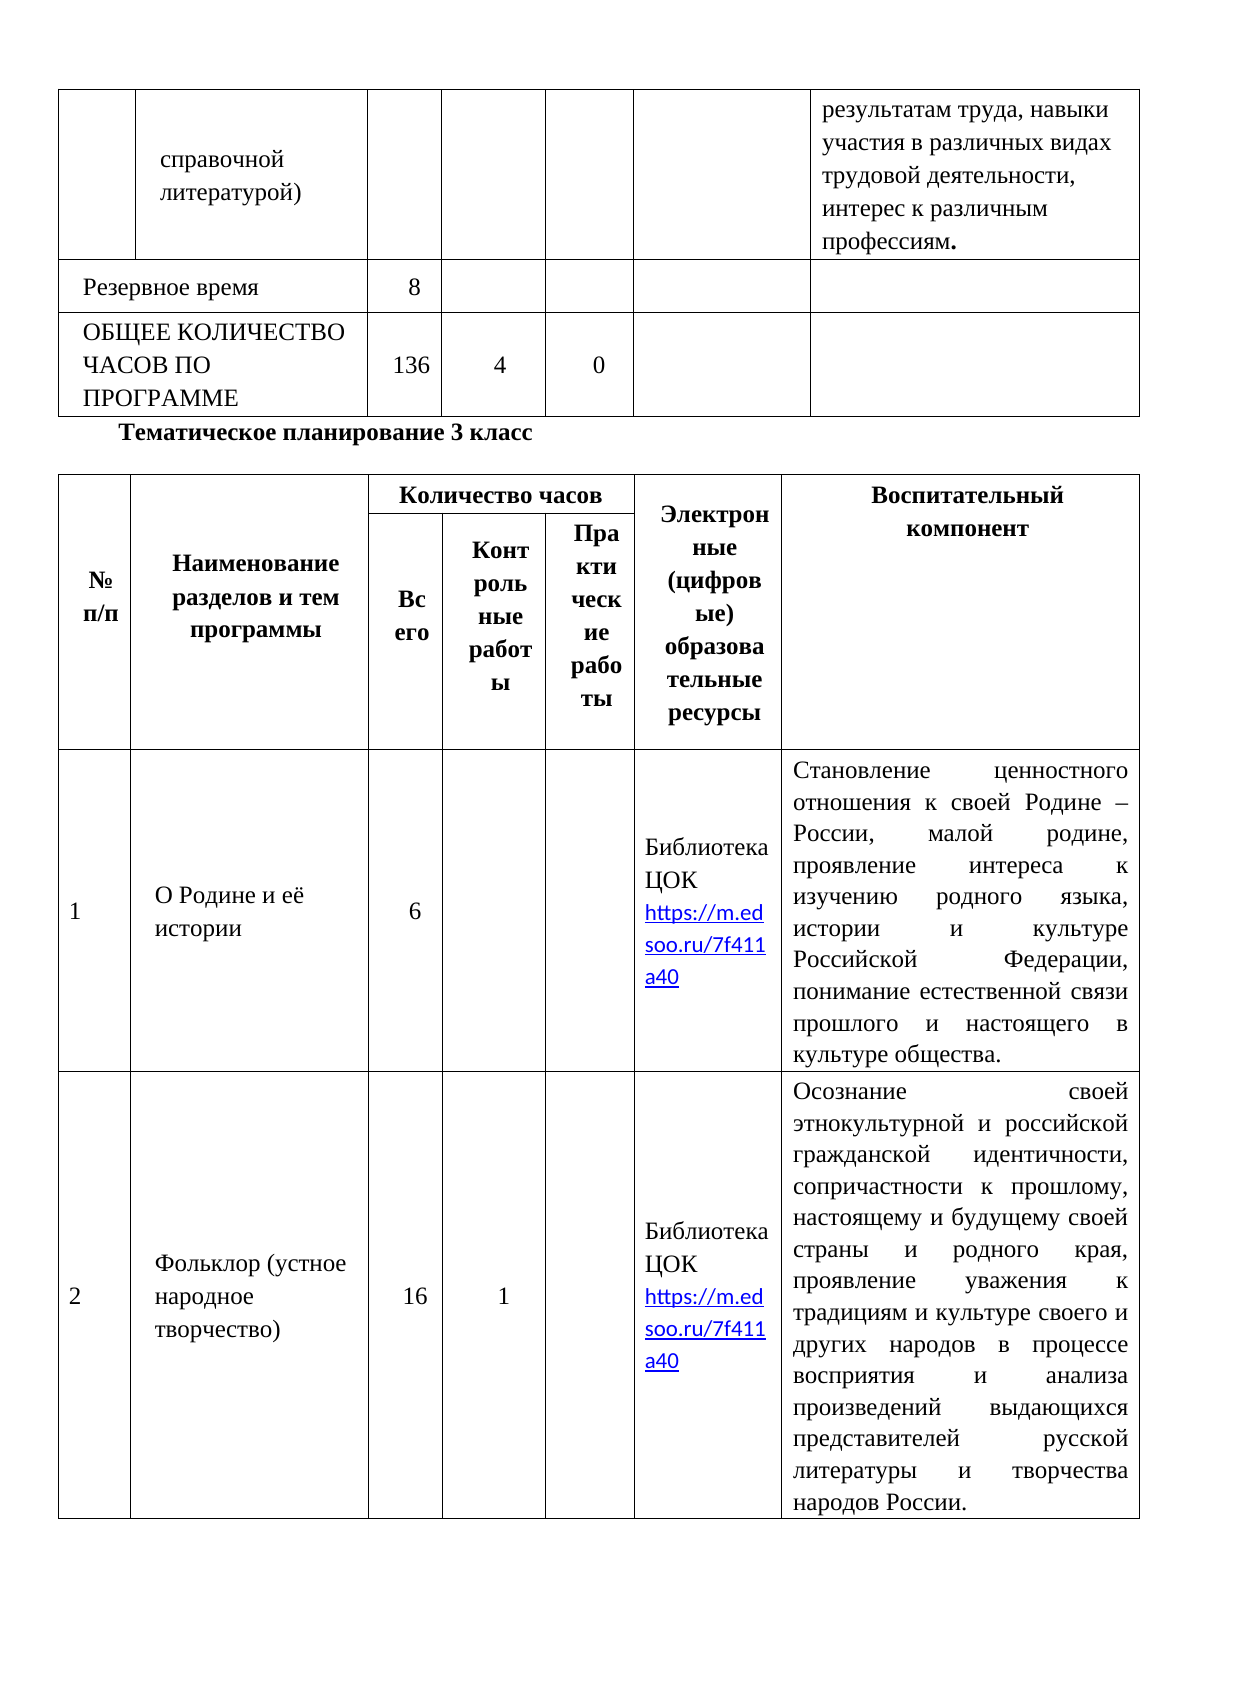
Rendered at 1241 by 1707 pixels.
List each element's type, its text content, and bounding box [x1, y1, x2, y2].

table_cell [634, 313, 810, 416]
table_cell Осознание своей этнокультурной и российской гражданской идентичности, сопричастности к прошлому, настоящему и будущему своей страны и родного края, проявление уважения к традициям и культуре своего и других народов в процессе восприятия и анализа произведений выдающихся представителей русской литературы и творчества народов России. [782, 1072, 1139, 1518]
table_cell 11 [59, 90, 135, 259]
table_cell 1 [442, 90, 545, 259]
table_cell Практические работы [546, 514, 634, 749]
table_cell Контрольные работы [443, 514, 545, 749]
table_header Количество часов [369, 475, 634, 512]
table_cell 136 [368, 313, 441, 416]
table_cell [811, 90, 1139, 259]
table_cell Фольклор (устное народное творчество) [131, 1072, 368, 1518]
table_cell 1 [59, 750, 130, 1071]
table_cell 16 [369, 1072, 442, 1518]
table_cell [546, 260, 633, 312]
table_cell 8 [368, 260, 441, 312]
table_cell [546, 90, 633, 259]
table_cell О Родине и её истории [131, 750, 368, 1071]
table_cell [442, 260, 545, 312]
table_cell 0 [546, 313, 633, 416]
table_cell [811, 313, 1139, 416]
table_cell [136, 90, 367, 259]
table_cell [634, 90, 810, 259]
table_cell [635, 1072, 781, 1518]
text Тематическое планирование 3 класс [118, 417, 1122, 445]
table_header Наименование разделов и тем программы [131, 475, 368, 749]
table_header Электронные (цифровые) образовательные ресурсы [635, 475, 781, 749]
table_cell [546, 1072, 634, 1518]
table_cell Становление ценностного отношения к своей Родине – России, малой родине, проявление интереса к изучению родного языка, истории и культуре Российской Федерации, понимание естественной связи прошлого и настоящего в культуре общества. [782, 750, 1139, 1071]
table_cell 1 [443, 1072, 545, 1518]
table_header Воспитательный компонент [782, 475, 1139, 749]
table_cell Библиотека ЦОК https://m.edsoo.ru/7f411a40 [635, 750, 781, 1071]
table_cell Всего [369, 514, 442, 749]
table_cell [811, 260, 1139, 312]
table_cell 4 [442, 313, 545, 416]
table_cell 2 [59, 1072, 130, 1518]
table_header № п/п [59, 475, 130, 749]
table_cell ОБЩЕЕ КОЛИЧЕСТВО ЧАСОВ ПО ПРОГРАММЕ [59, 313, 367, 416]
table_cell [634, 260, 810, 312]
table_cell 6 [369, 750, 442, 1071]
table_cell Резервное время [59, 260, 367, 312]
table_cell [546, 750, 634, 1071]
table_cell 2 [368, 90, 441, 259]
table_cell [443, 750, 545, 1071]
